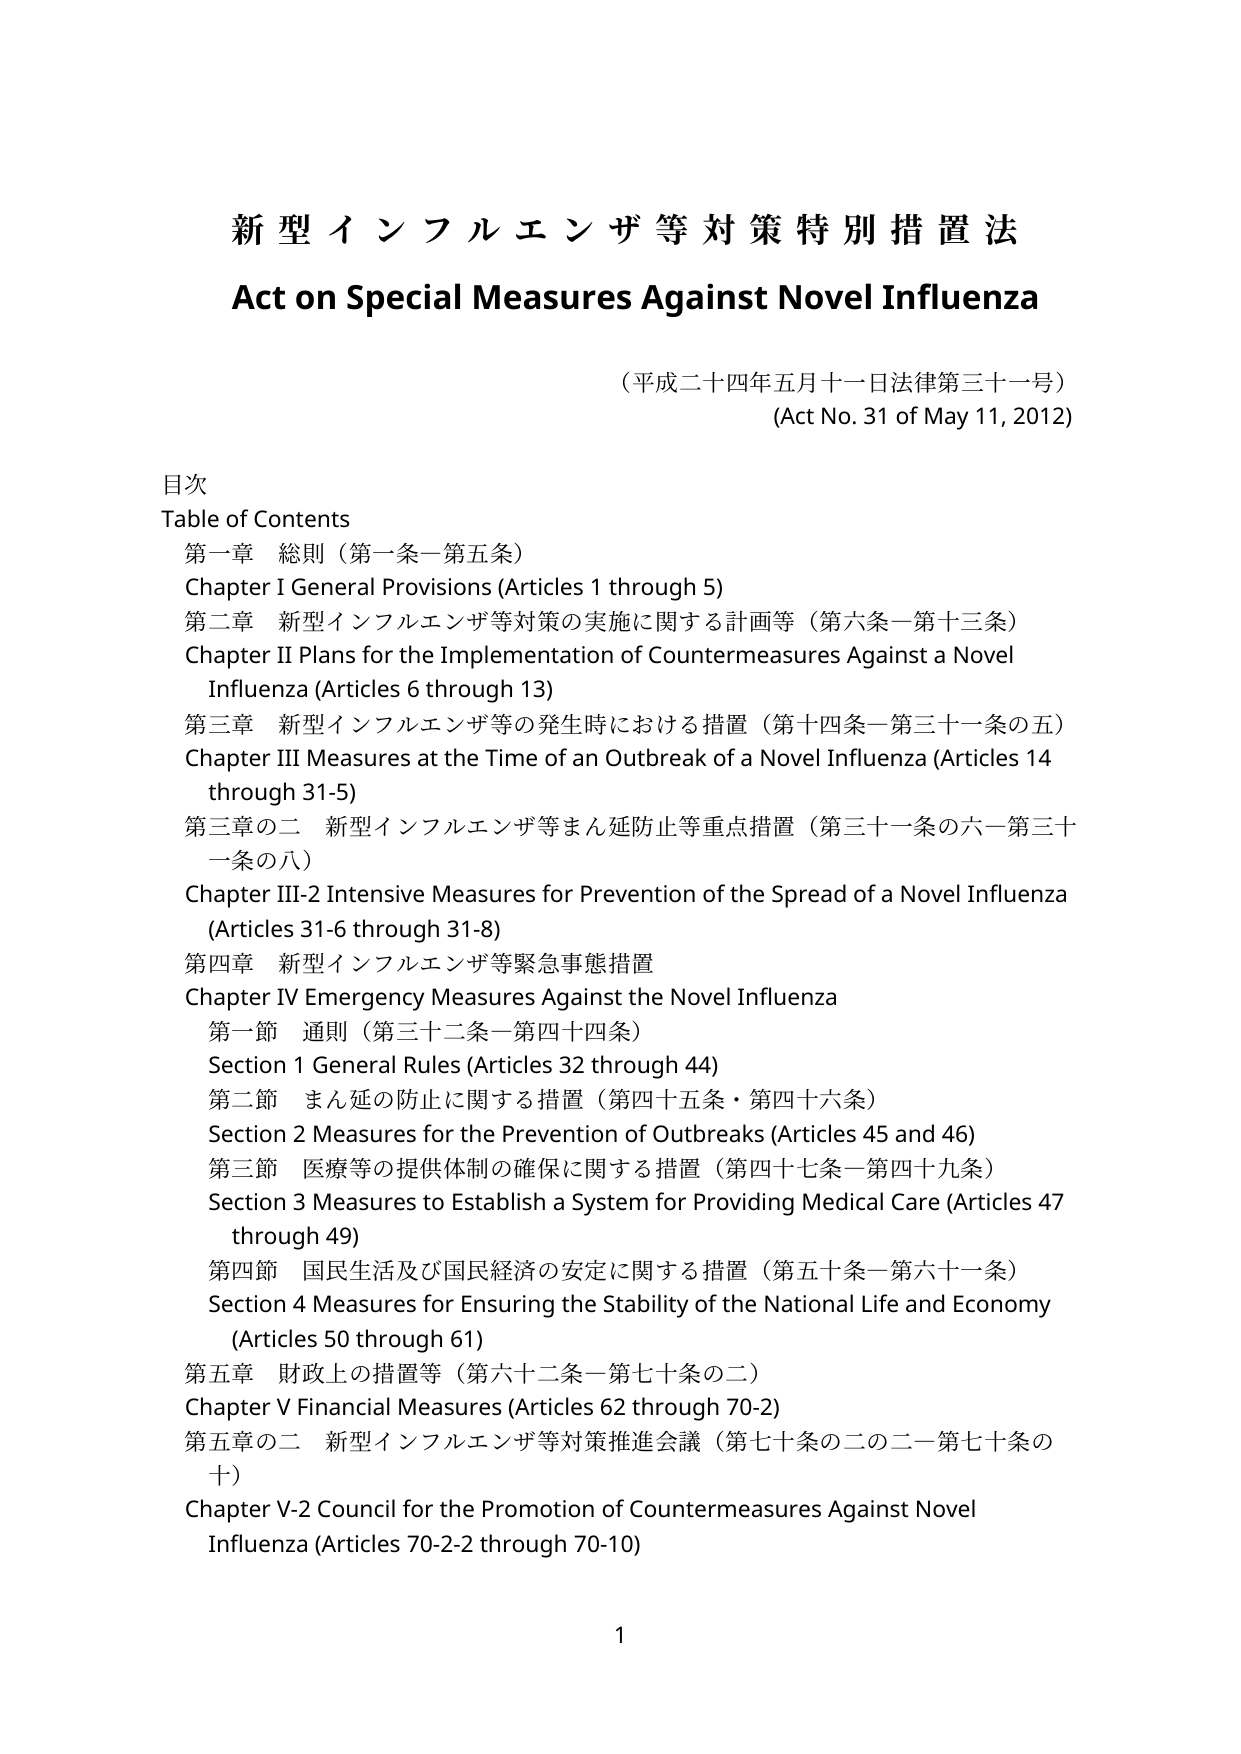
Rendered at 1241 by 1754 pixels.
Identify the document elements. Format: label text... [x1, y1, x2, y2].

text Section 3 Measures to Establish a System for Providing Medical Care (Articles 47 through 49) [207, 1184, 1079, 1253]
text Section 4 Measures for Ensuring the Stability of the National Life and Economy (Articles 50 through 61) [207, 1287, 1079, 1355]
text Section 1 General Rules (Articles 32 through 44) [207, 1048, 1079, 1082]
text 第一章 総則（第一条―第五条） [184, 535, 1079, 569]
text 第四章 新型インフルエンザ等緊急事態措置 [184, 945, 1079, 979]
text Chapter I General Provisions (Articles 1 through 5) [184, 569, 1079, 604]
text Chapter III Measures at the Time of an Outbreak of a Novel Influenza (Articles 14 through 31-5) [184, 740, 1079, 809]
text 第二節 まん延の防止に関する措置（第四十五条・第四十六条） [207, 1082, 1079, 1116]
text Section 2 Measures for the Prevention of Outbreaks (Articles 45 and 46) [207, 1116, 1079, 1150]
text 第二章 新型インフルエンザ等対策の実施に関する計画等（第六条―第十三条） [184, 604, 1079, 638]
text 目次 [161, 467, 1079, 501]
text 第三章の二 新型インフルエンザ等まん延防止等重点措置（第三十一条の六―第三十一条の八） [184, 809, 1079, 877]
text Chapter V-2 Council for the Promotion of Countermeasures Against Novel Influenza (Articles 70-2-2 through 70-10) [184, 1492, 1079, 1560]
text 新型インフルエンザ等対策特別措置法 [230, 194, 1079, 262]
text Chapter IV Emergency Measures Against the Novel Influenza [184, 979, 1079, 1014]
text 第五章の二 新型インフルエンザ等対策推進会議（第七十条の二の二―第七十条の十） [184, 1424, 1079, 1492]
text 第五章 財政上の措置等（第六十二条―第七十条の二） [184, 1355, 1079, 1389]
text 第三章 新型インフルエンザ等の発生時における措置（第十四条―第三十一条の五） [184, 706, 1079, 740]
text 第四節 国民生活及び国民経済の安定に関する措置（第五十条―第六十一条） [207, 1253, 1079, 1287]
text Table of Contents [161, 501, 1079, 535]
text 第三節 医療等の提供体制の確保に関する措置（第四十七条―第四十九条） [207, 1150, 1079, 1184]
text Chapter II Plans for the Implementation of Countermeasures Against a Novel Influenza (Articles 6 through 13) [184, 638, 1079, 706]
text (Act No. 31 of May 11, 2012) [161, 399, 1079, 433]
text 第一節 通則（第三十二条―第四十四条） [207, 1014, 1079, 1048]
text Chapter III-2 Intensive Measures for Prevention of the Spread of a Novel Influenza (Articles 31-6 through 31-8) [184, 877, 1079, 945]
text （平成二十四年五月十一日法律第三十一号） [161, 364, 1079, 399]
text Chapter V Financial Measures (Articles 62 through 70-2) [184, 1389, 1079, 1424]
text Act on Special Measures Against Novel Influenza [230, 262, 1079, 330]
